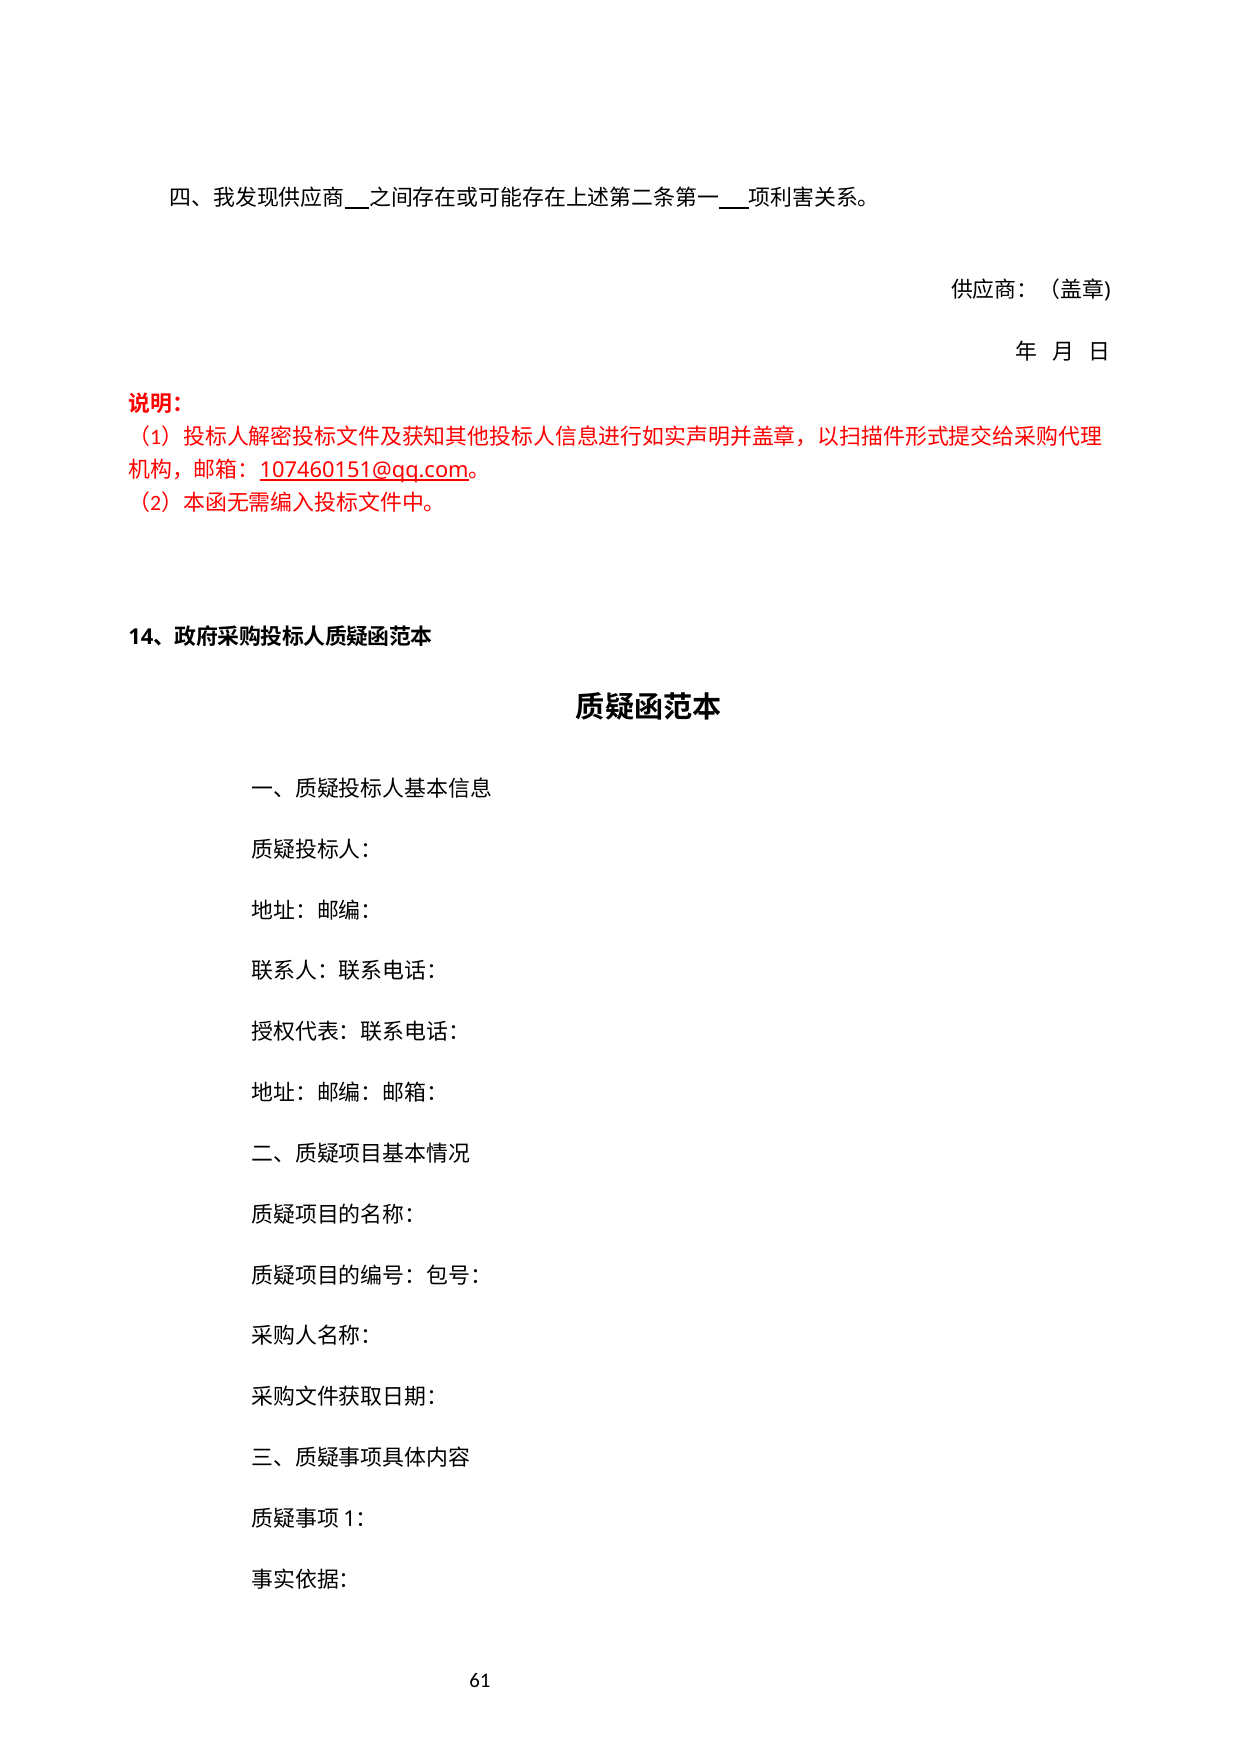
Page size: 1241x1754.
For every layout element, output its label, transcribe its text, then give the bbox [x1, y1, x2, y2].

text 年 月 日 [128, 323, 1110, 369]
text 说明： [128, 385, 1110, 418]
text （2）本函无需编入投标文件中。 [128, 485, 1110, 518]
text 供应商：（盖章) [128, 261, 1110, 306]
text 14、政府采购投标人质疑函范本 [128, 603, 1110, 655]
list 我发现供应商 之间存在或可能存在上述第二条第一 项利害关系。 [128, 169, 1110, 215]
text （1）投标人解密投标文件及获知其他投标人信息进行如实声明并盖章，以扫描件形式提交给采购代理机构，邮箱：107460151@qq.com。 [128, 418, 1110, 485]
